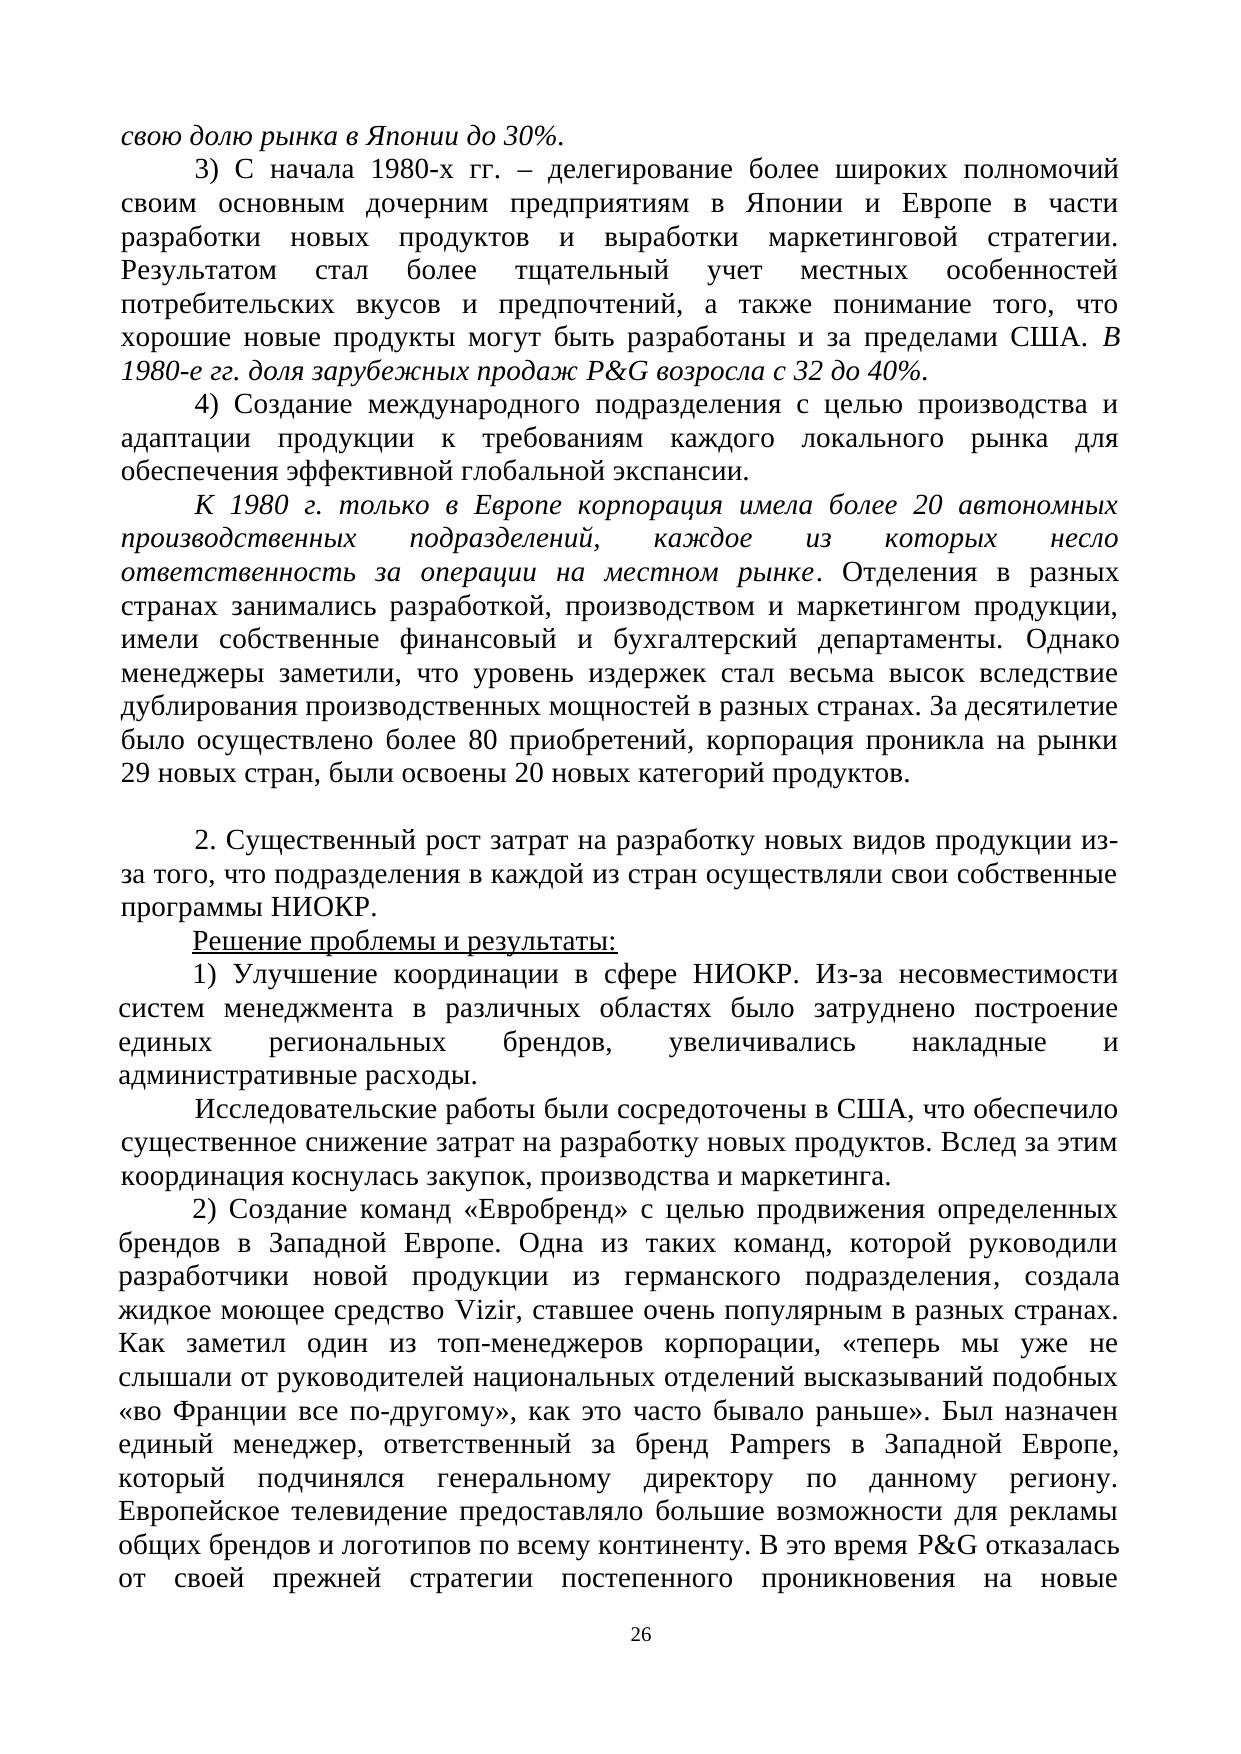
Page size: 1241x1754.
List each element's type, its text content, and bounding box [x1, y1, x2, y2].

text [118, 1191, 1120, 1594]
text Исследовательские работы были сосредоточены в США, что обеспечило существенное снижение затрат на разработку новых продуктов. Вслед за этим координация коснулась закупок, производства и маркетинга. [121, 1091, 1120, 1191]
text 1) Улучшение координации в сфере НИОКР. Из-за несовместимости систем менеджмента в различных областях было затруднено построение единых региональных брендов, увеличивались накладные и административные расходы. [118, 957, 1120, 1091]
text 4) Создание международного подразделения с целью производства и адаптации продукции к требованиям каждого локального рынка для обеспечения эффективной глобальной экспансии. [121, 386, 1120, 487]
text Решение проблемы и результаты: [118, 923, 1120, 957]
text 3) С начала 1980-х гг. – делегирование более широких полномочий своим основным дочерним предприятиям в Японии и Европе в части разработки новых продуктов и выработки маркетинговой стратегии. Результатом стал более тщательный учет местных особенностей потребительских вкусов и предпочтений, а также понимание того, что хорошие новые продукты могут быть разработаны и за пределами США. В 1980-е гг. доля зарубежных продаж P&G возросла с 32 до 40%. [121, 152, 1120, 386]
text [121, 118, 1120, 152]
text 2. Существенный рост затрат на разработку новых видов продукции из-за того, что подразделения в каждой из стран осуществляли свои собственные программы НИОКР. [121, 822, 1120, 923]
text К 1980 г. только в Европе корпорация имела более 20 автономных производственных подразделений, каждое из которых несло ответственность за операции на местном рынке. Отделения в разных странах занимались разработкой, производством и маркетингом продукции, имели собственные финансовый и бухгалтерский департаменты. Однако менеджеры заметили, что уровень издержек стал весьма высок вследствие дублирования производственных мощностей в разных странах. За десятилетие было осуществлено более 80 приобретений, корпорация проникла на рынки 29 новых стран, были освоены 20 новых категорий продуктов. [121, 487, 1120, 789]
